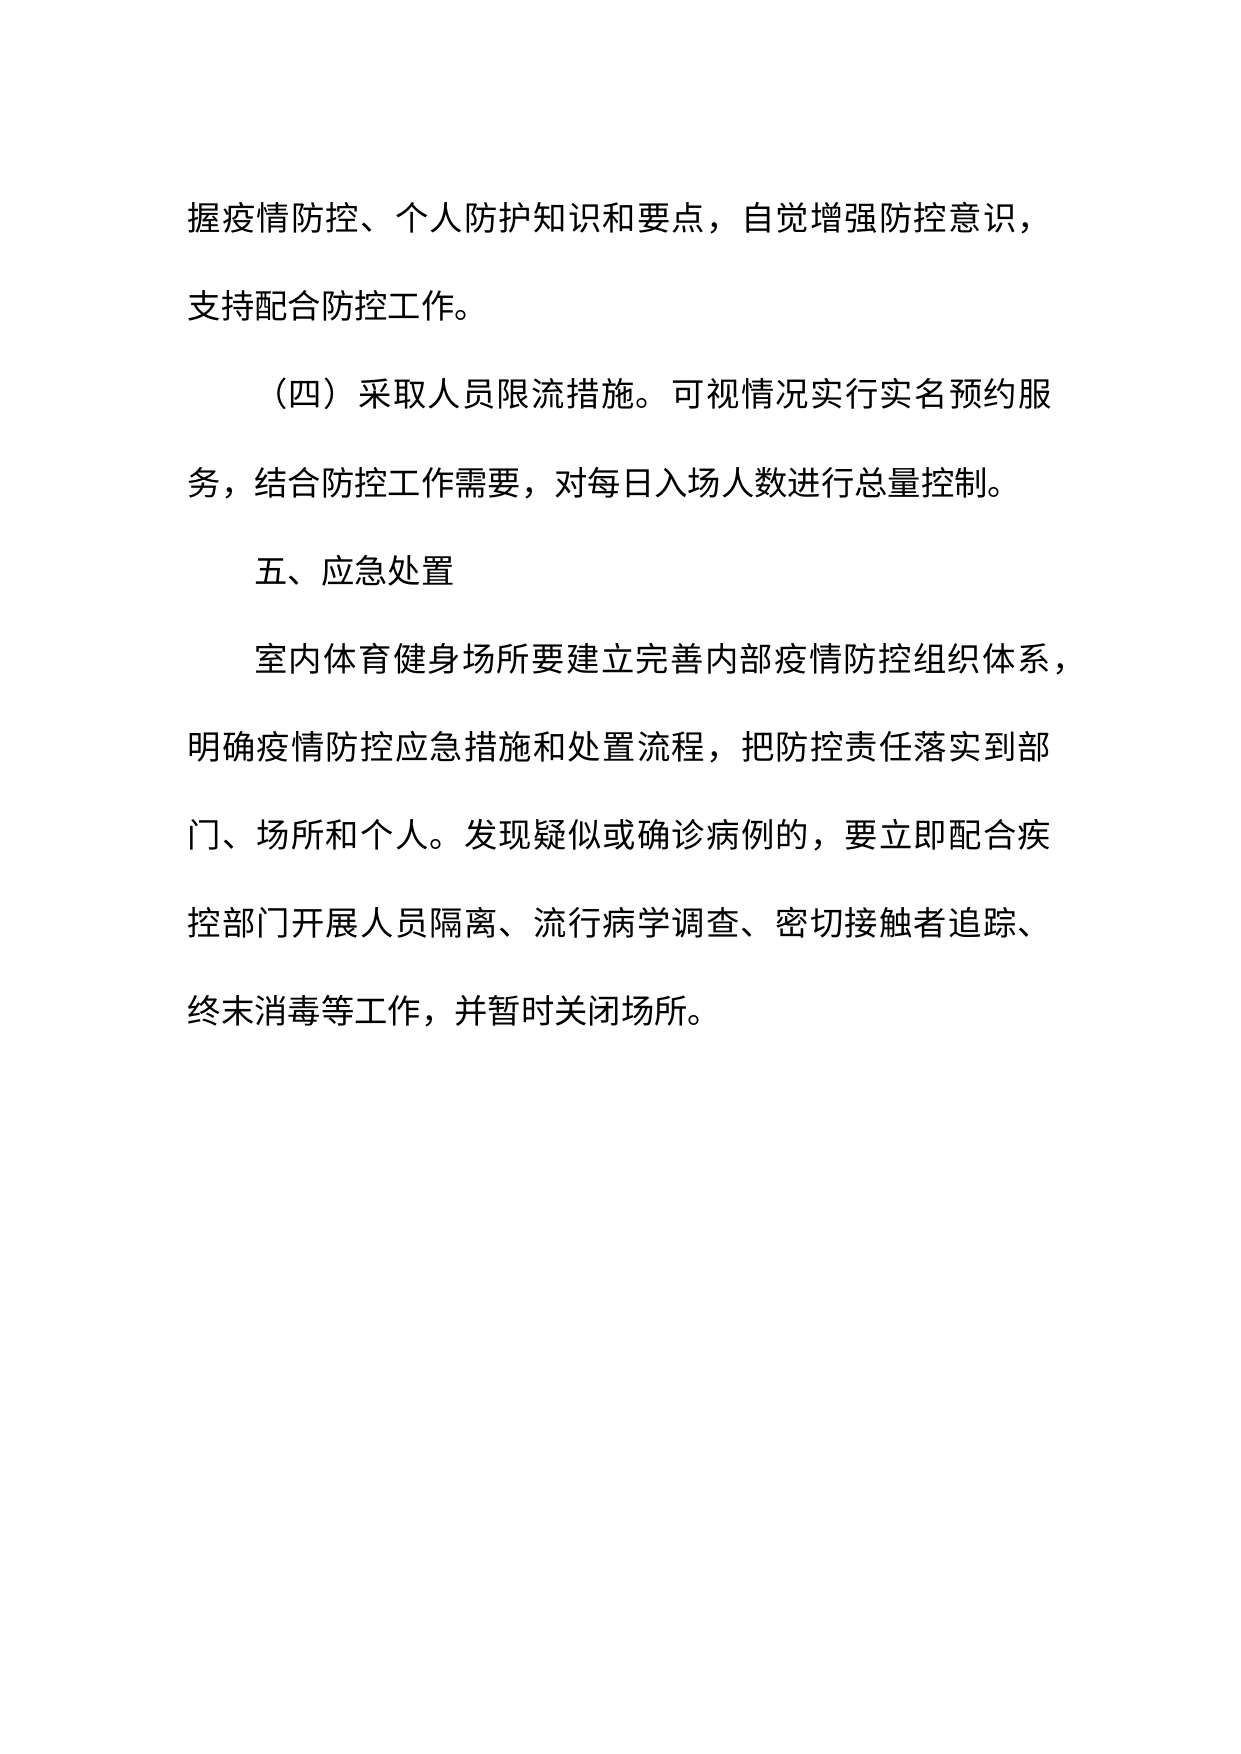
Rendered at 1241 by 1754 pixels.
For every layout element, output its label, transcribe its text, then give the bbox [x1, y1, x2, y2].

text 五、应急处置 [187, 524, 1053, 613]
text 室内体育健身场所要建立完善内部疫情防控组织体系，明确疫情防控应急措施和处置流程，把防控责任落实到部门、场所和个人。发现疑似或确诊病例的，要立即配合疾控部门开展人员隔离、流行病学调查、密切接触者追踪、终末消毒等工作，并暂时关闭场所。 [187, 613, 1053, 1053]
text （四）采取人员限流措施。可视情况实行实名预约服务，结合防控工作需要，对每日入场人数进行总量控制。 [187, 348, 1053, 524]
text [187, 172, 1053, 348]
